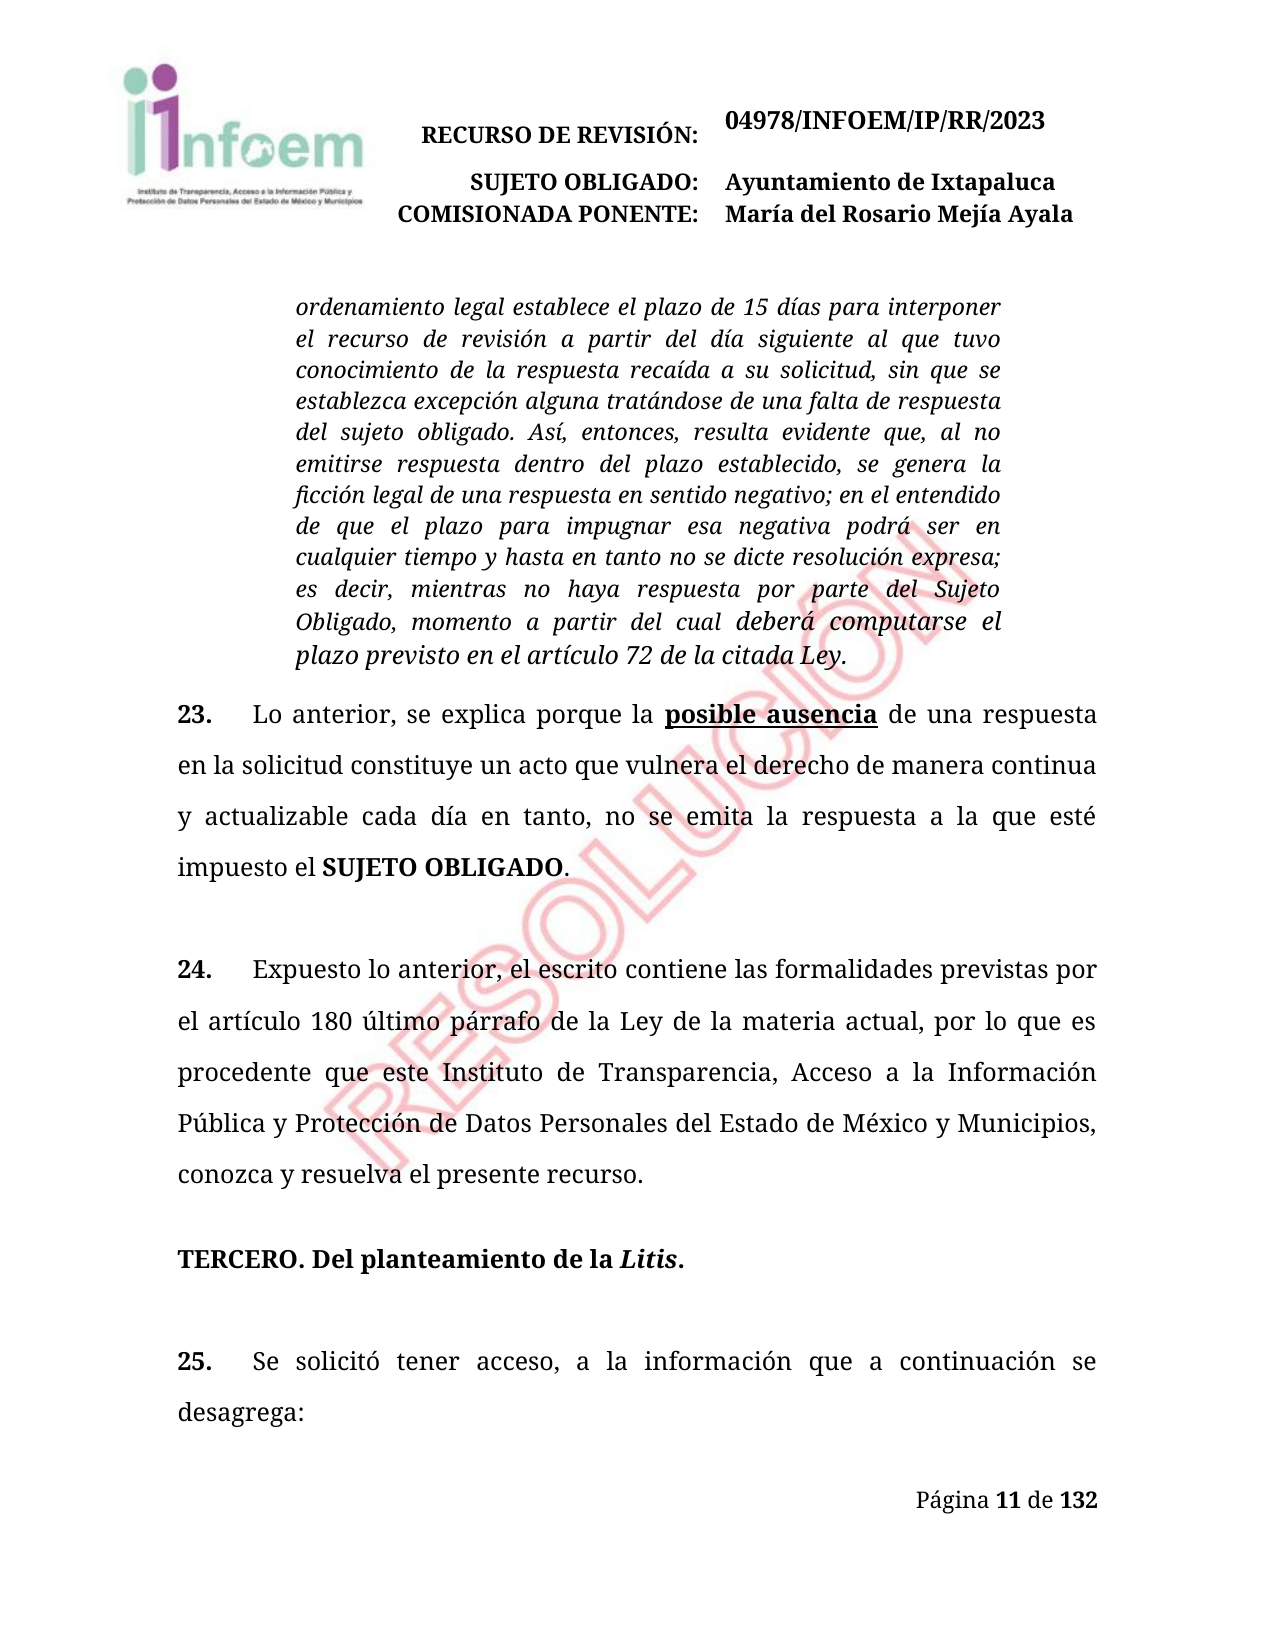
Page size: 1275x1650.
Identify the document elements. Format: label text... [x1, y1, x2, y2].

list Expuesto lo anterior, el escrito contiene las formalidades previstas por el artículo 180 último párrafo de la Ley de la materia actual, por lo que es procedente que este Instituto de Transparencia, Acceso a la Información Pública y Protección de Datos Personales del Estado de México y Municipios, conozca y resuelva el presente recurso. [177, 952, 1098, 1190]
list Lo anterior, se explica porque la posible ausencia de una respuesta en la solicitud constituye un acto que vulnera el derecho de manera continua y actualizable cada día en tanto, no se emita la respuesta a la que esté impuesto el SUJETO OBLIGADO. [177, 697, 1098, 884]
picture [5, 5, 1268, 1649]
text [295, 291, 1004, 672]
list Se solicitó tener acceso, a la información que a continuación se desagrega: [177, 1343, 1098, 1428]
subtitle TERCERO. Del planteamiento de la Litis. [177, 1241, 1098, 1275]
